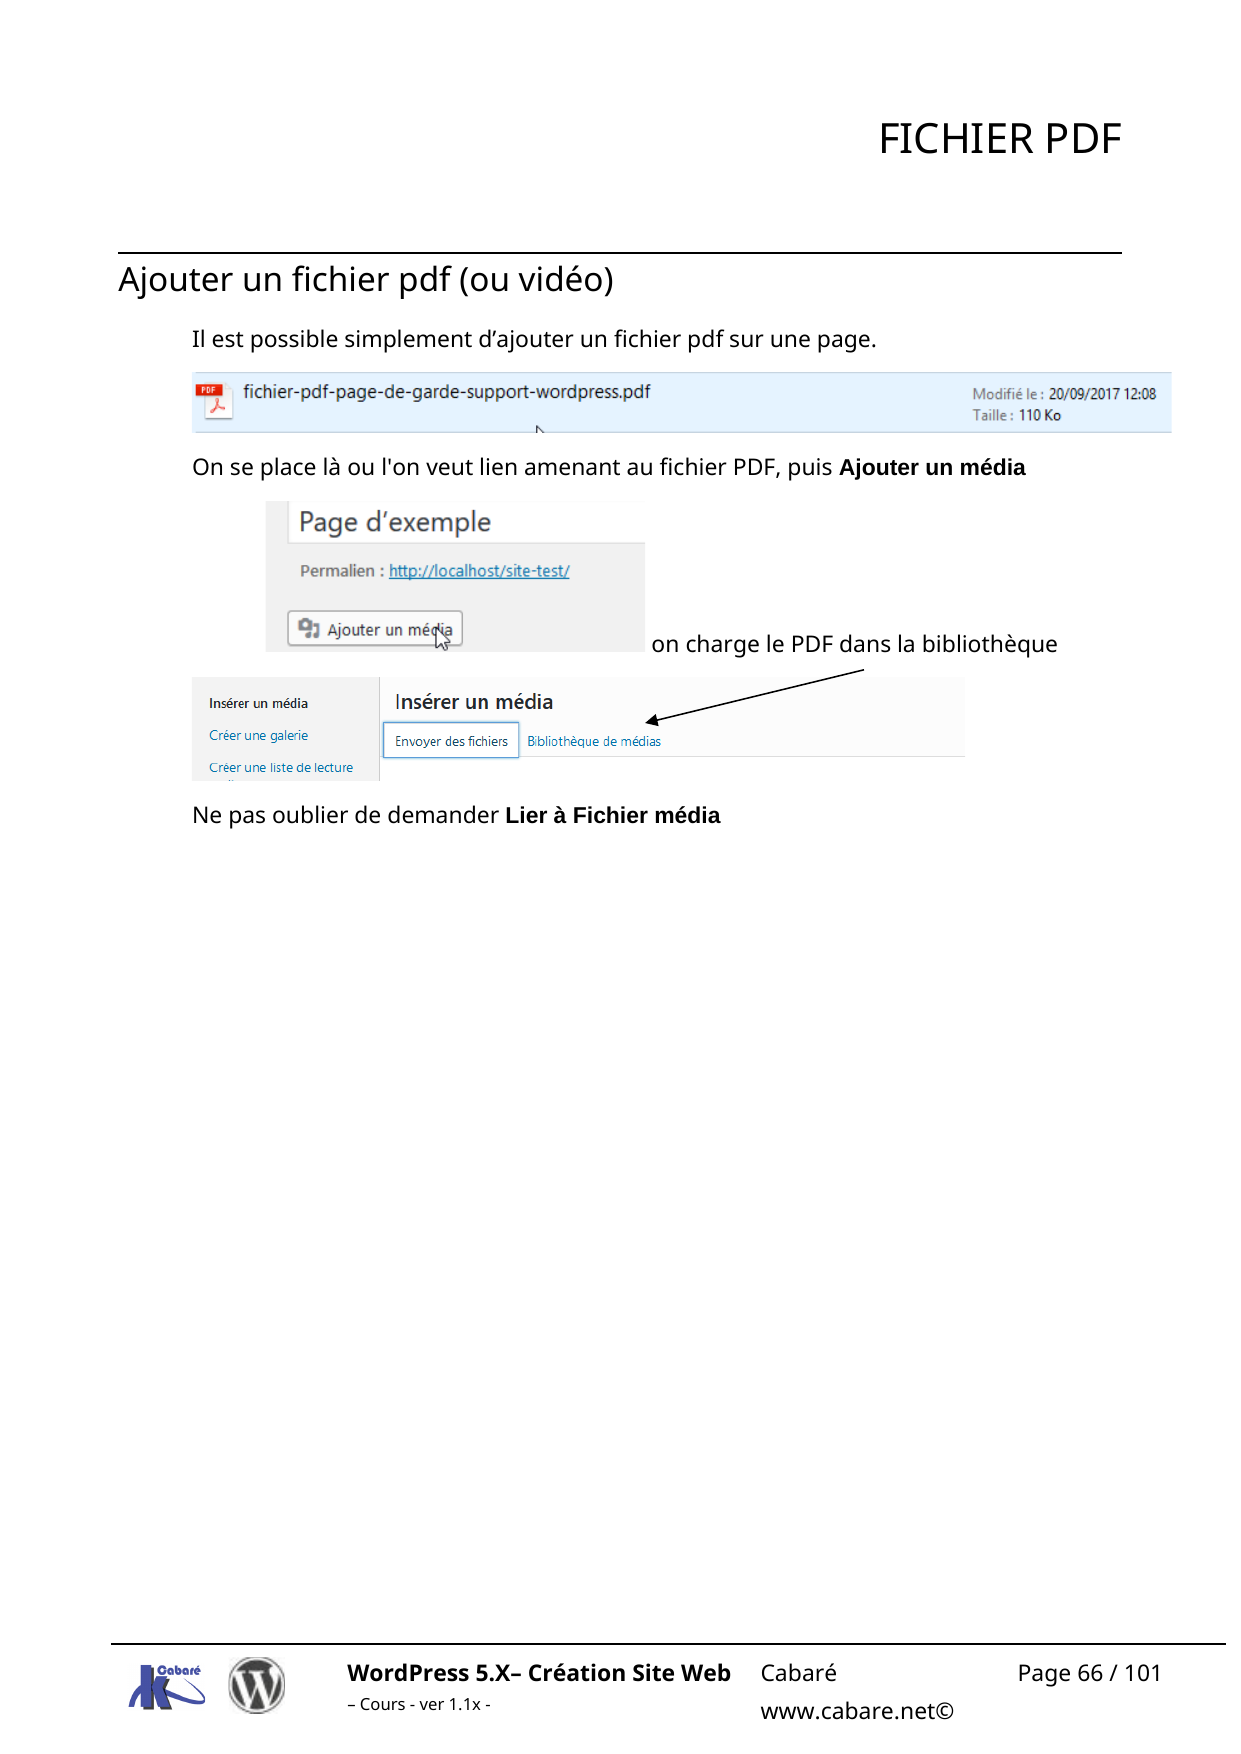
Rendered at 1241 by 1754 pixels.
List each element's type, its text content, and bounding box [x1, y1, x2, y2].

picture [191, 677, 966, 781]
text On se place là ou l'on veut lien amenant au fichier PDF, puis Ajouter un média [192, 451, 1122, 482]
text Ne pas oublier de demander Lier à Fichier média [192, 799, 1122, 831]
picture [127, 1663, 206, 1711]
picture [265, 501, 646, 652]
picture [191, 372, 1172, 433]
text Il est possible simplement d’ajouter un fichier pdf sur une page. [192, 323, 1122, 354]
subtitle Fichier PDF [118, 109, 1122, 166]
subtitle Ajouter un fichier pdf (ou vidéo) [118, 254, 1122, 301]
picture [228, 1657, 285, 1714]
